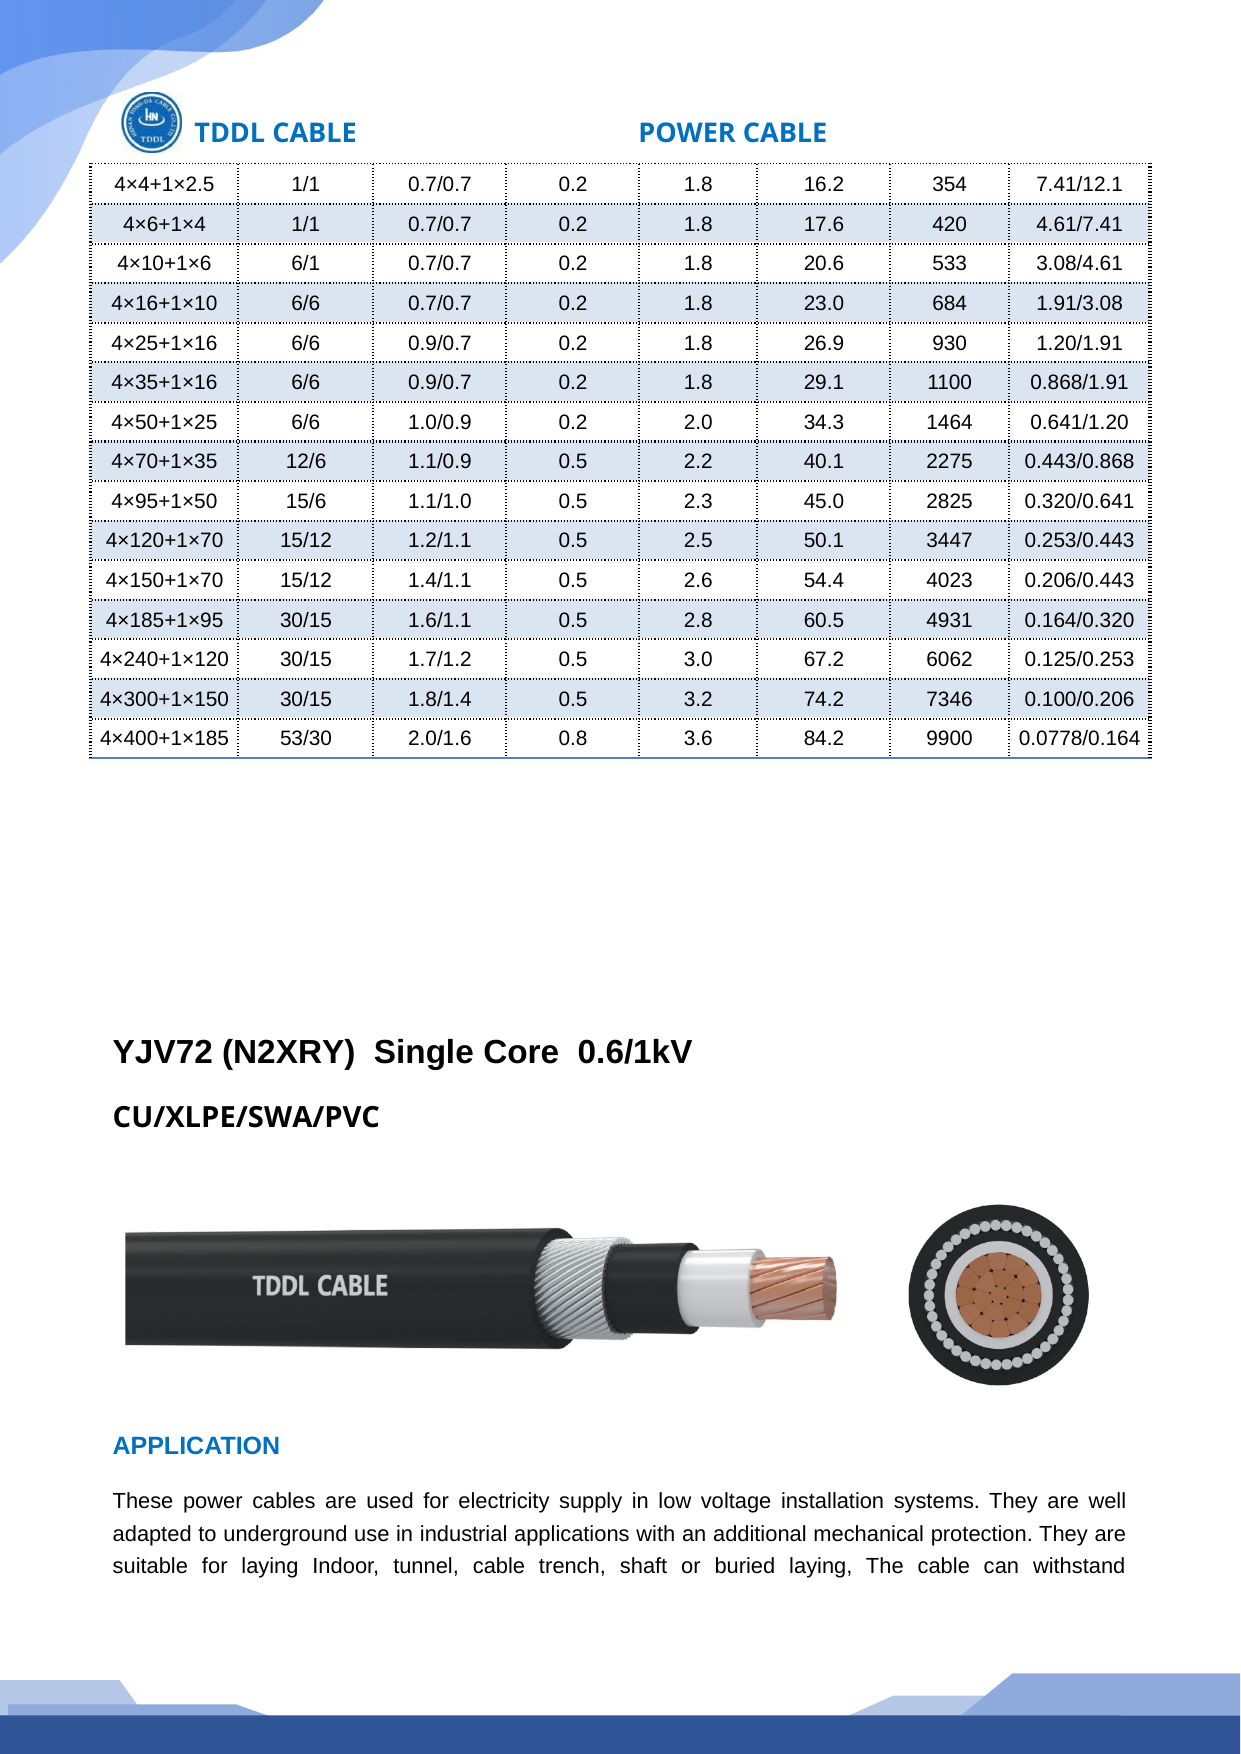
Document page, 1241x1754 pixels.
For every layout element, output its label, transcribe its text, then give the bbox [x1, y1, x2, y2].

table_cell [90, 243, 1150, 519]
picture [125, 1006, 1194, 1574]
picture [0, 0, 554, 286]
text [112, 1495, 1128, 1582]
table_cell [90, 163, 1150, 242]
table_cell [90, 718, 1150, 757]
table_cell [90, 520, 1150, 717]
